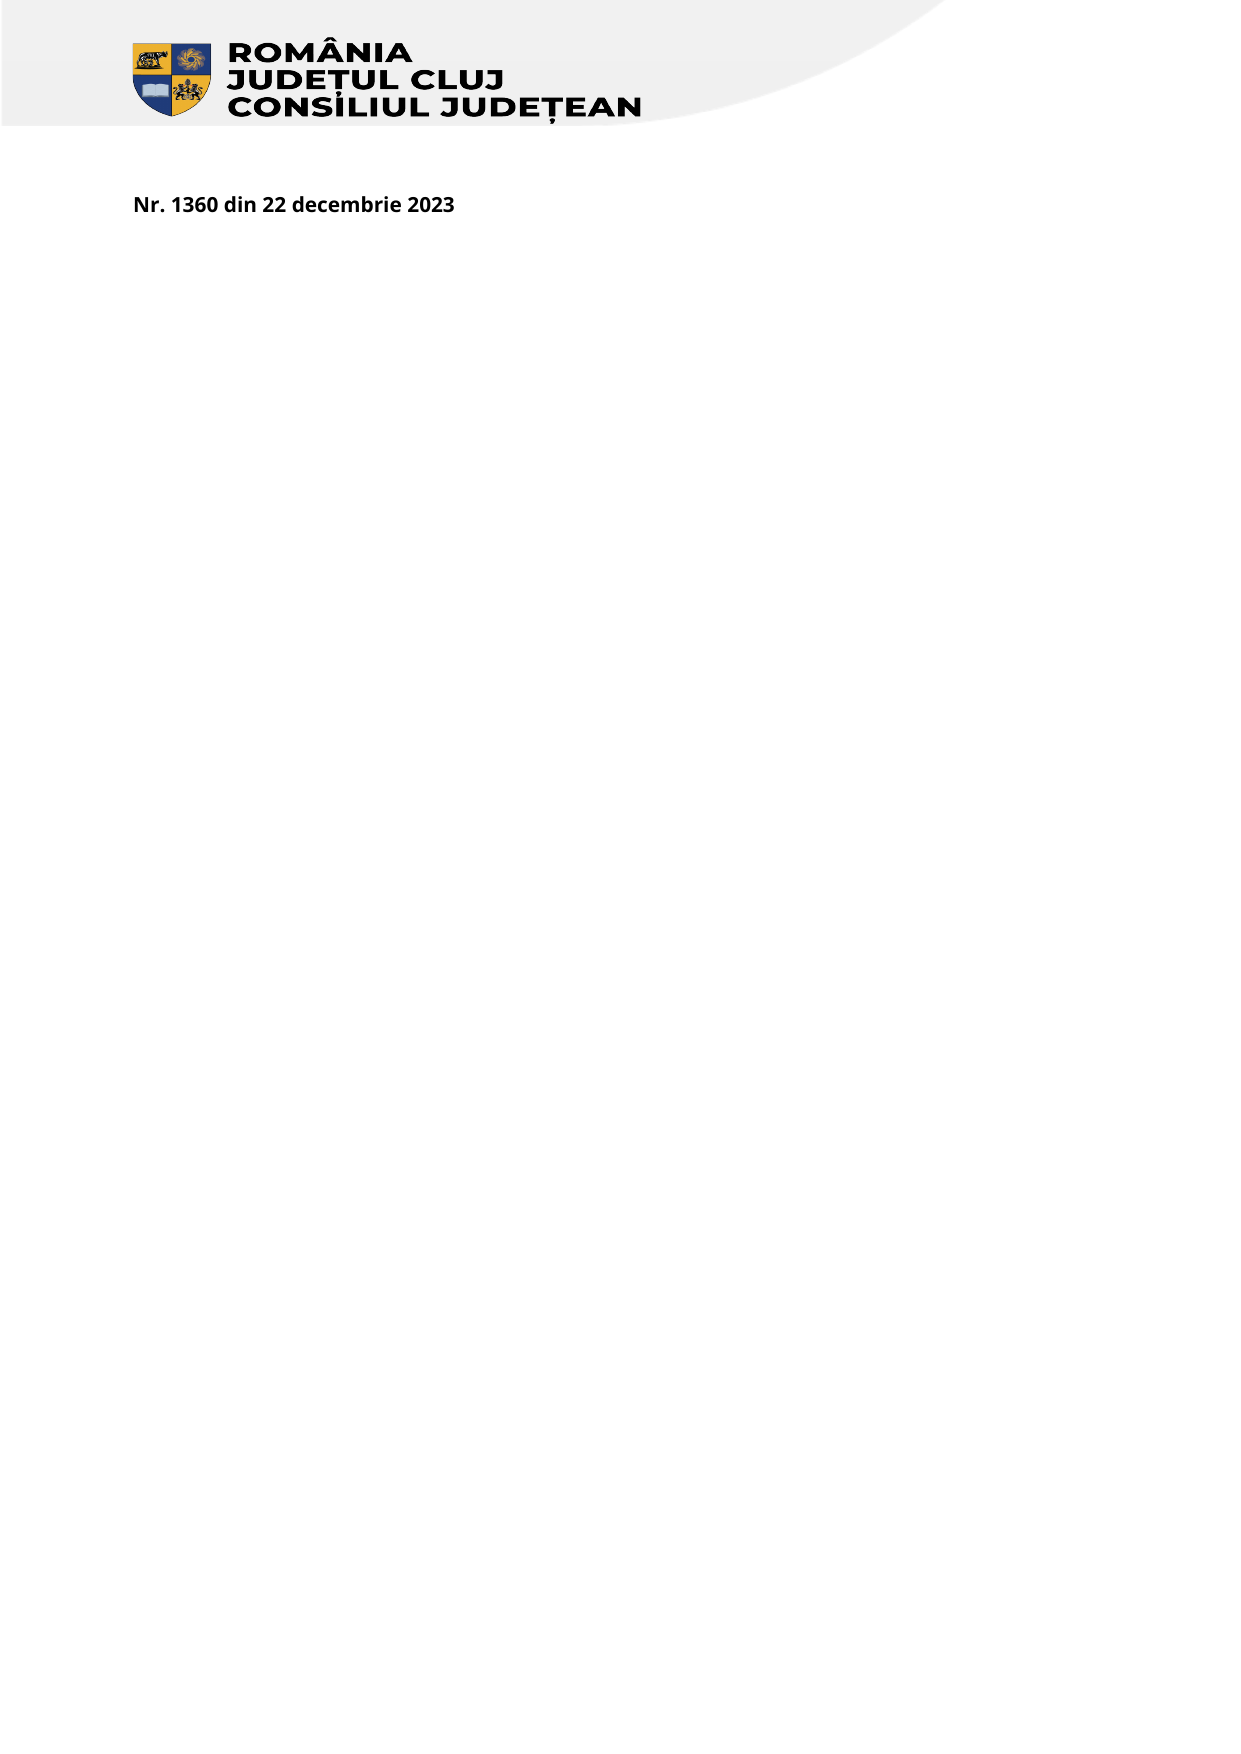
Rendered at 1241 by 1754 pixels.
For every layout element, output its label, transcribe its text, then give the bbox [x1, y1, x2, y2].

text Nr. 1360 din 22 decembrie 2023 [133, 190, 1151, 219]
picture [132, 37, 641, 124]
